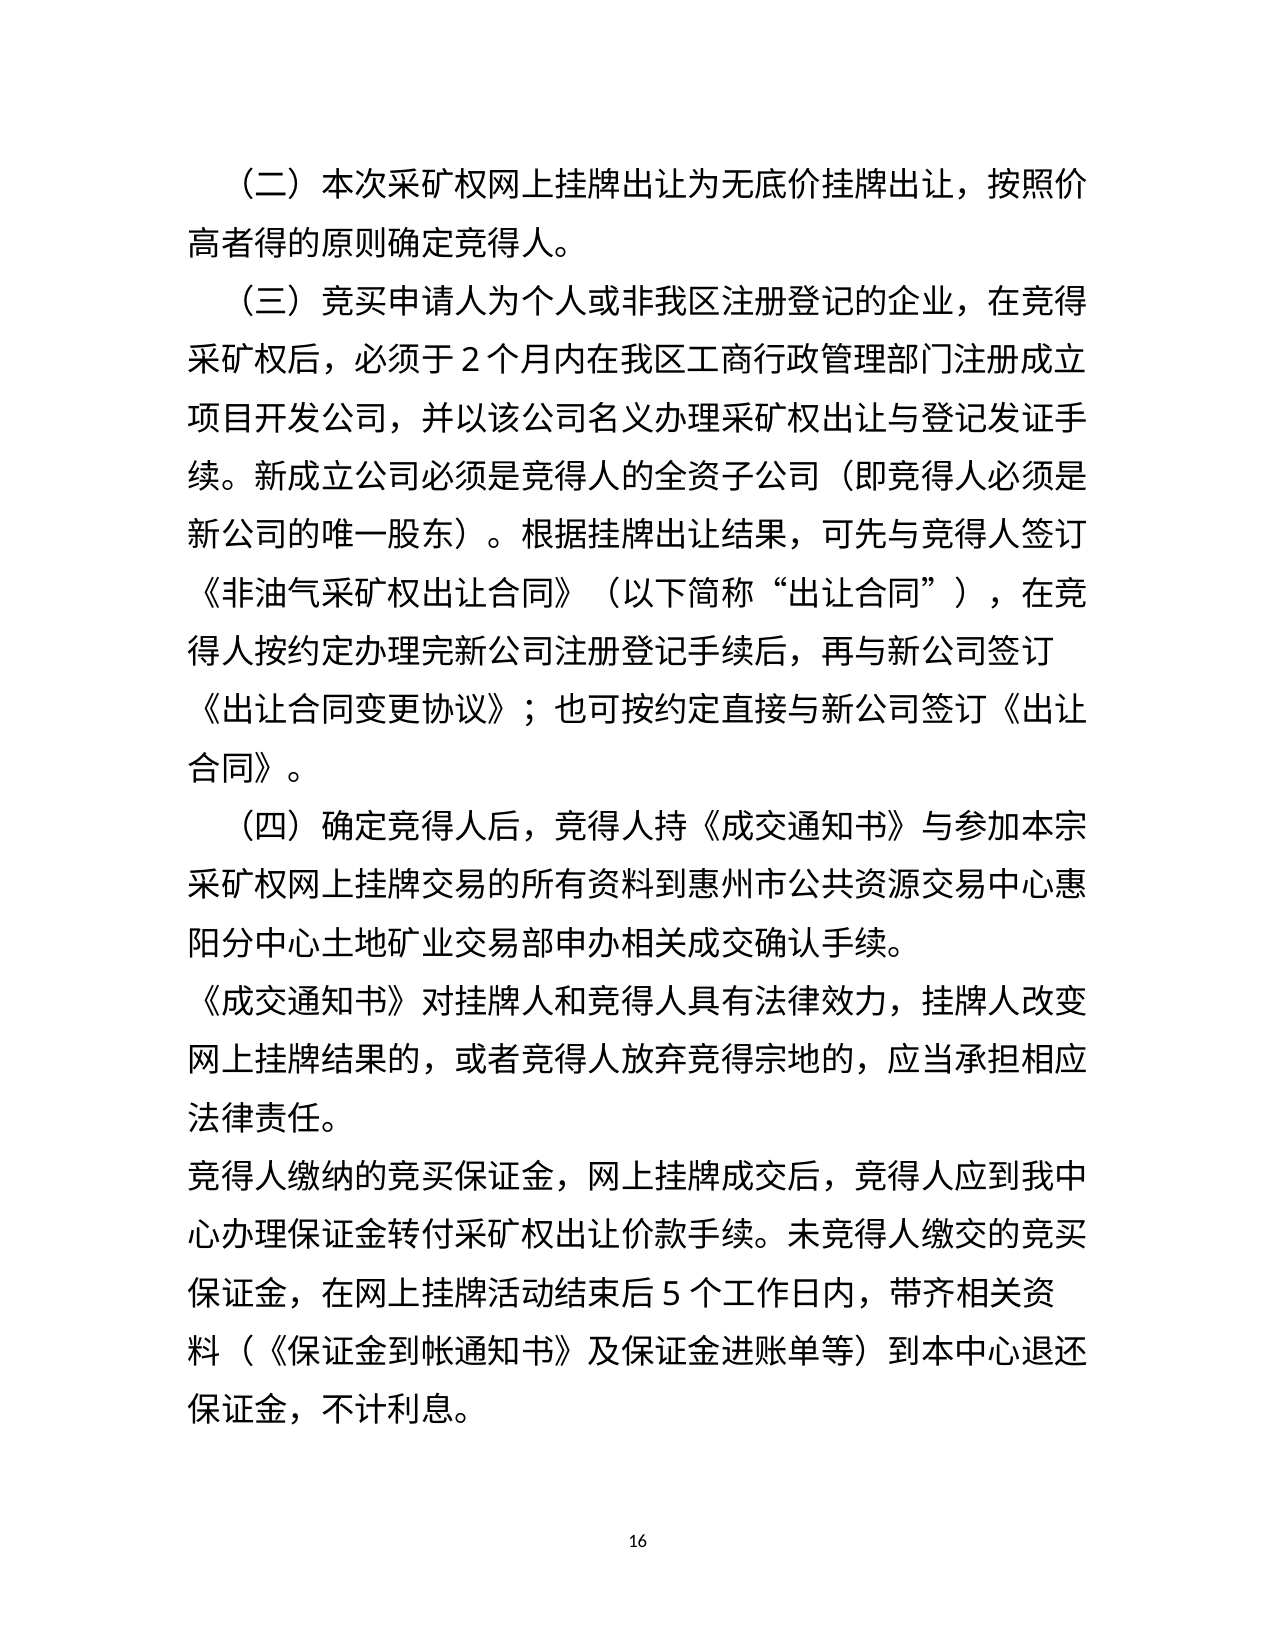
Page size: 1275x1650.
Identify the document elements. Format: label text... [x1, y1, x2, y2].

text （三）竞买申请人为个人或非我区注册登记的企业，在竞得采矿权后，必须于2个月内在我区工商行政管理部门注册成立项目开发公司，并以该公司名义办理采矿权出让与登记发证手续。新成立公司必须是竞得人的全资子公司（即竞得人必须是新公司的唯一股东）。根据挂牌出让结果，可先与竞得人签订《非油气采矿权出让合同》（以下简称“出让合同”），在竞得人按约定办理完新公司注册登记手续后，再与新公司签订《出让合同变更协议》；也可按约定直接与新公司签订《出让合同》。 [187, 267, 1087, 792]
text 竞得人缴纳的竞买保证金，网上挂牌成交后，竞得人应到我中心办理保证金转付采矿权出让价款手续。未竞得人缴交的竞买保证金，在网上挂牌活动结束后 5 个工作日内，带齐相关资料（《保证金到帐通知书》及保证金进账单等）到本中心退还保证金，不计利息。 [187, 1142, 1087, 1433]
text （二）本次采矿权网上挂牌出让为无底价挂牌出让，按照价高者得的原则确定竞得人。 [187, 150, 1087, 267]
text （四）确定竞得人后，竞得人持《成交通知书》与参加本宗采矿权网上挂牌交易的所有资料到惠州市公共资源交易中心惠阳分中心土地矿业交易部申办相关成交确认手续。 [187, 792, 1087, 967]
text 《成交通知书》对挂牌人和竞得人具有法律效力，挂牌人改变网上挂牌结果的，或者竞得人放弃竞得宗地的，应当承担相应法律责任。 [187, 967, 1087, 1142]
